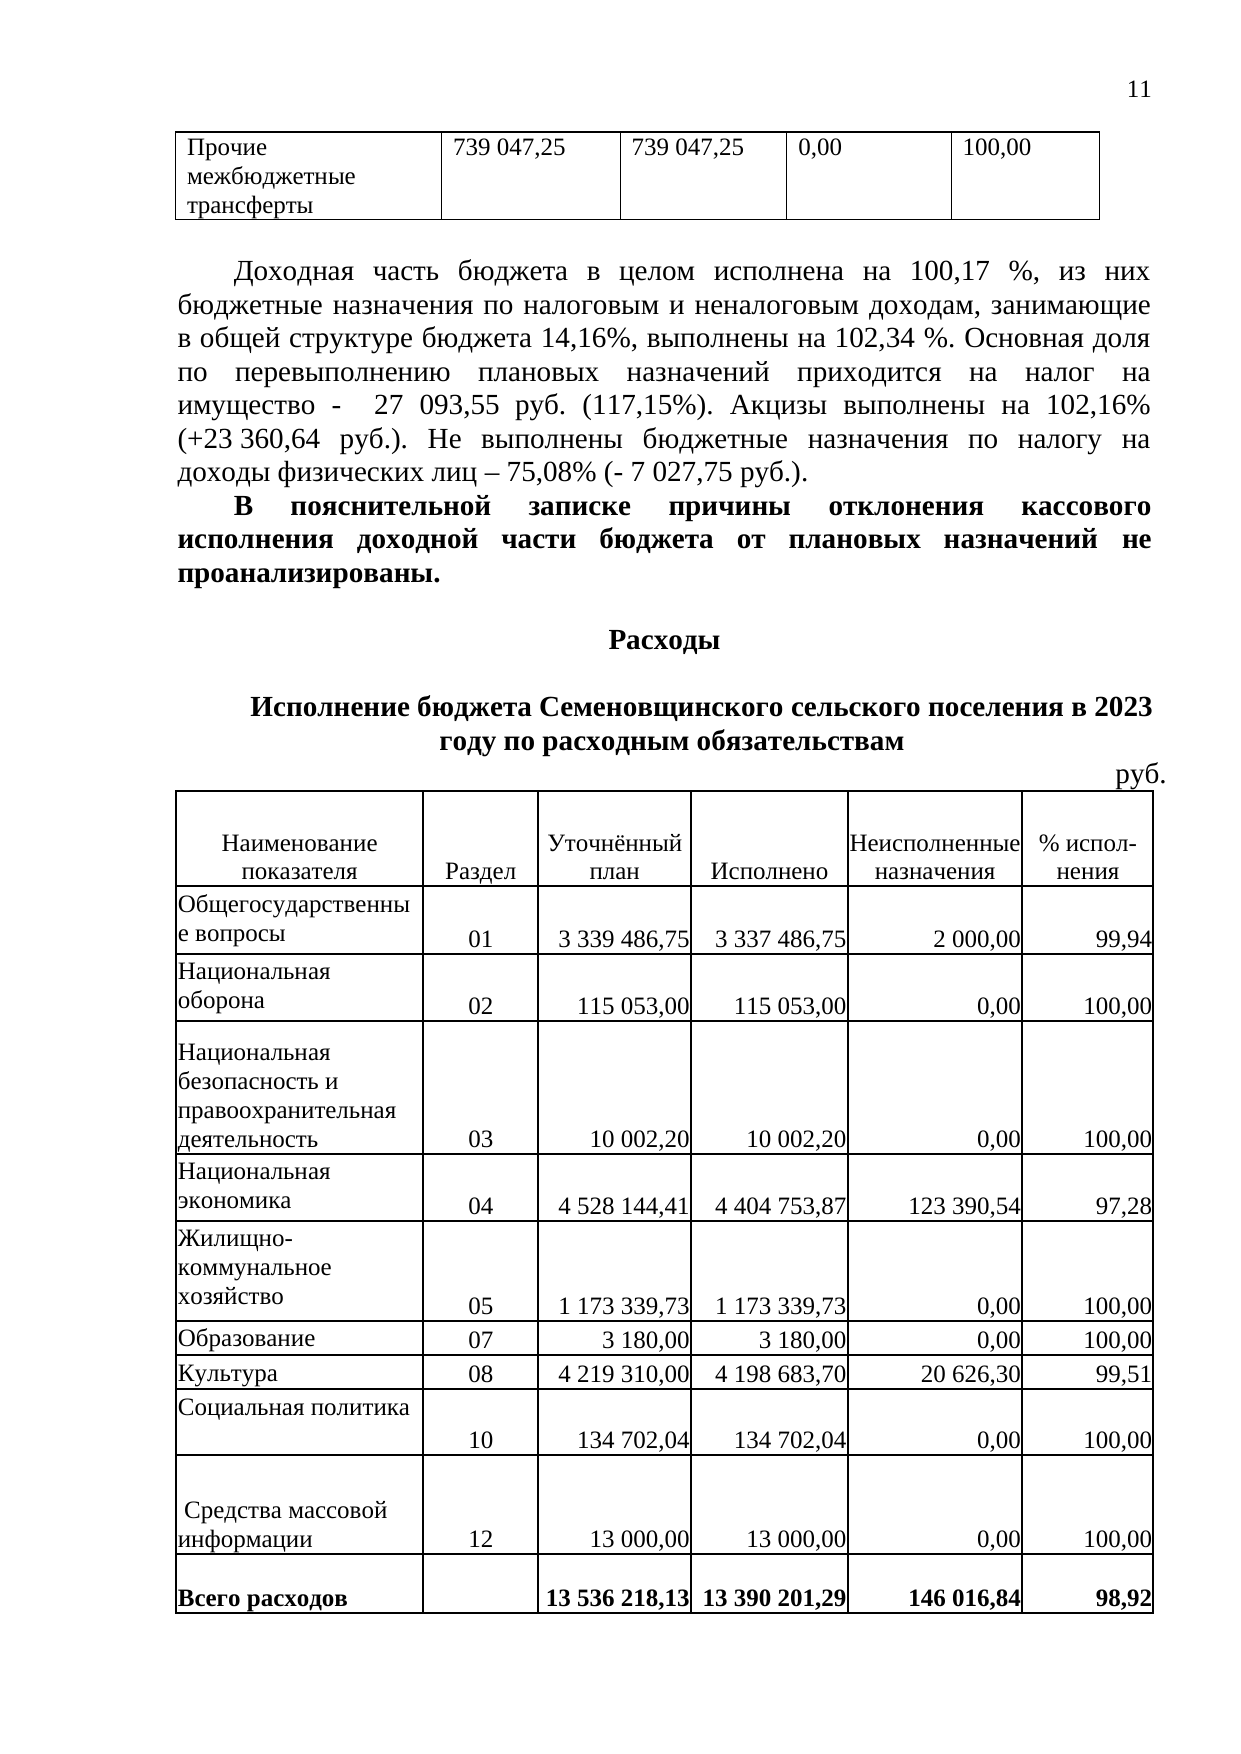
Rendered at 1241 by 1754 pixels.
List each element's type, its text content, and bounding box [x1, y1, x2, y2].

table_cell Общегосударственные вопросы [177, 887, 422, 952]
table_cell 0,00 [787, 133, 951, 219]
table_cell 0,00 [849, 1022, 1021, 1152]
table_cell 2 000,00 [849, 887, 1021, 952]
table_cell Культура [177, 1356, 422, 1388]
table_cell [424, 1555, 537, 1612]
table_cell 97,28 [1023, 1155, 1152, 1219]
table_cell Национальная оборона [177, 955, 422, 1019]
table_cell 0,00 [849, 1222, 1021, 1319]
table_cell 100,00 [1023, 1022, 1152, 1152]
table_cell Жилищно-коммунальное хозяйство [177, 1222, 422, 1319]
table_cell 99,94 [1023, 887, 1152, 952]
table_cell Средства массовой информации [177, 1456, 422, 1552]
table_cell 05 [424, 1222, 537, 1319]
table_cell 99,51 [1023, 1356, 1152, 1388]
table_cell 4 528 144,41 [539, 1155, 690, 1219]
table_cell 3 180,00 [692, 1322, 847, 1354]
table_cell 12 [424, 1456, 537, 1552]
table_cell 04 [424, 1155, 537, 1219]
table_cell 4 198 683,70 [692, 1356, 847, 1388]
table_cell 3 337 486,75 [692, 887, 847, 952]
table_cell 123 390,54 [849, 1155, 1021, 1219]
table_cell 100,00 [952, 133, 1099, 219]
table_cell 134 702,04 [539, 1390, 690, 1454]
table_cell 739 047,25 [621, 133, 786, 219]
table_cell 4 219 310,00 [539, 1356, 690, 1388]
table_header Наименование показателя [177, 792, 422, 885]
table_cell 10 002,20 [692, 1022, 847, 1152]
table_cell 100,00 [1023, 955, 1152, 1019]
table_cell 0,00 [849, 1322, 1021, 1354]
table_cell Социальная политика [177, 1390, 422, 1454]
table_cell 1 173 339,73 [692, 1222, 847, 1319]
table_cell Национальная безопасность и правоохранительная деятельность [177, 1022, 422, 1152]
table_cell 98,92 [1023, 1555, 1152, 1612]
table_cell 13 000,00 [539, 1456, 690, 1552]
text В пояснительной записке причины отклонения кассового исполнения доходной части бюджета от плановых назначений не проанализированы. [177, 488, 1152, 589]
table_cell 115 053,00 [692, 955, 847, 1019]
table_cell 100,00 [1023, 1322, 1152, 1354]
table_header % испол-нения [1023, 792, 1152, 885]
table_cell 13 000,00 [692, 1456, 847, 1552]
table_cell 07 [424, 1322, 537, 1354]
table_cell 08 [424, 1356, 537, 1388]
table_cell 3 180,00 [539, 1322, 690, 1354]
table_cell 01 [424, 887, 537, 952]
table_cell 100,00 [1023, 1222, 1152, 1319]
text Исполнение бюджета Семеновщинского сельского поселения в 2023 году по расходным обязательствам [177, 689, 1166, 756]
table_cell 02 [424, 955, 537, 1019]
table_header Неисполненные назначения [849, 792, 1021, 885]
table_cell 115 053,00 [539, 955, 690, 1019]
table_cell 13 390 201,29 [692, 1555, 847, 1612]
table_cell 0,00 [849, 955, 1021, 1019]
table_cell 03 [424, 1022, 537, 1152]
table_cell 0,00 [849, 1456, 1021, 1552]
table_cell 100,00 [1023, 1456, 1152, 1552]
text Расходы [177, 622, 1152, 656]
table_cell 13 536 218,13 [539, 1555, 690, 1612]
table_cell 10 002,20 [539, 1022, 690, 1152]
table_cell 3 339 486,75 [539, 887, 690, 952]
table_cell 4 404 753,87 [692, 1155, 847, 1219]
table_cell 100,00 [1023, 1390, 1152, 1454]
table_cell 134 702,04 [692, 1390, 847, 1454]
table_header Уточнённый план [539, 792, 690, 885]
table_header Исполнено [692, 792, 847, 885]
table_cell 146 016,84 [849, 1555, 1021, 1612]
table_cell Образование [177, 1322, 422, 1354]
table_cell Прочие межбюджетные трансферты [176, 133, 441, 219]
table_cell 1 173 339,73 [539, 1222, 690, 1319]
table_cell 20 626,30 [849, 1356, 1021, 1388]
table_header Раздел [424, 792, 537, 885]
table_cell 10 [424, 1390, 537, 1454]
table_cell 0,00 [849, 1390, 1021, 1454]
text Доходная часть бюджета в целом исполнена на 100,17 %, из них бюджетные назначения по налоговым и неналоговым доходам, занимающие в общей структуре бюджета 14,16%, выполнены на 102,34 %. Основная доля по перевыполнению плановых назначений приходится на налог на имущество - 27 093,55 руб. (117,15%). Акцизы выполнены на 102,16% (+23 360,64 руб.). Не выполнены бюджетные назначения по налогу на доходы физических лиц – 75,08% (- 7 027,75 руб.). [177, 253, 1152, 488]
table_cell 739 047,25 [442, 133, 620, 219]
table_cell Национальная экономика [177, 1155, 422, 1219]
text руб. [177, 756, 1166, 790]
table_cell Всего расходов [177, 1555, 422, 1612]
